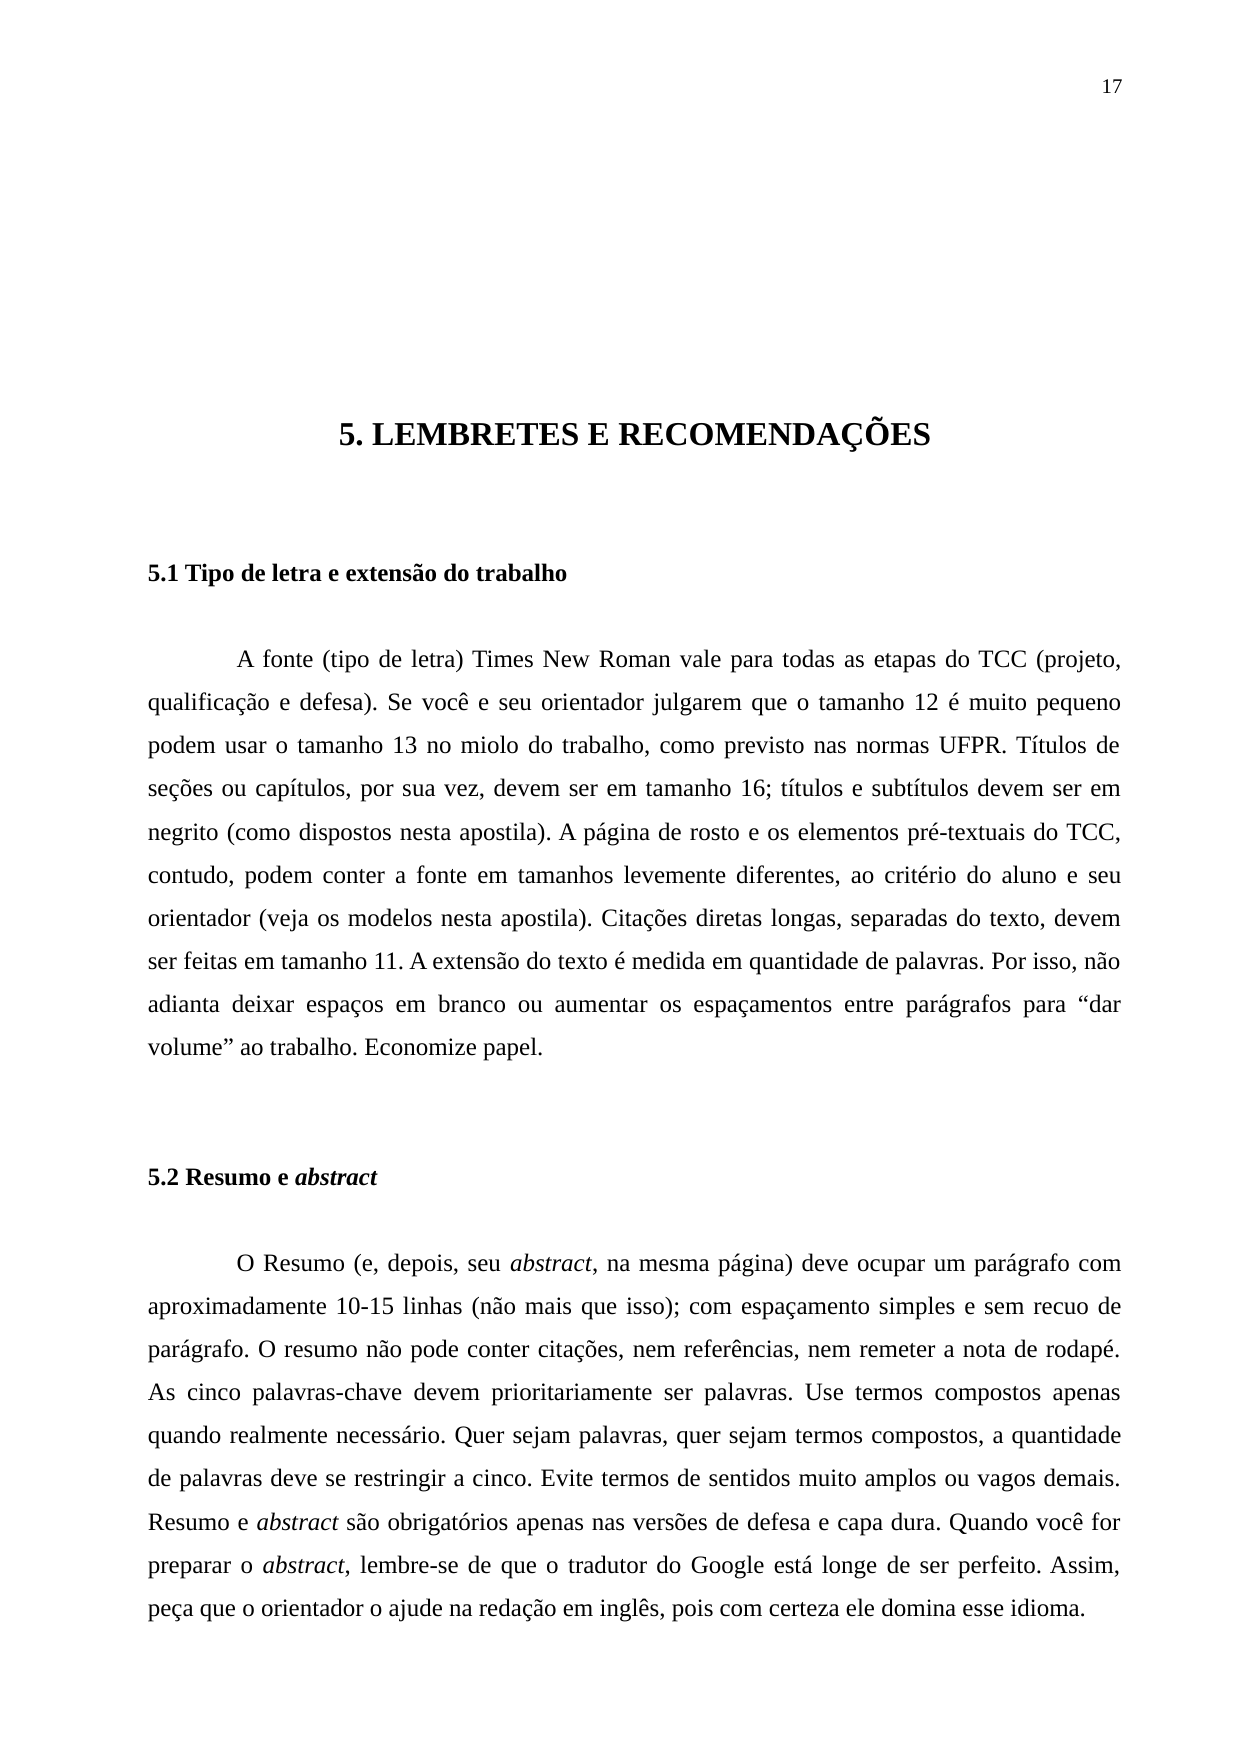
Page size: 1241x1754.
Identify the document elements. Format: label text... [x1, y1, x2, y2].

text A fonte (tipo de letra) Times New Roman vale para todas as etapas do TCC (projeto, qualificação e defesa). Se você e seu orientador julgarem que o tamanho 12 é muito pequeno podem usar o tamanho 13 no miolo do trabalho, como previsto nas normas UFPR. Títulos de seções ou capítulos, por sua vez, devem ser em tamanho 16; títulos e subtítulos devem ser em negrito (como dispostos nesta apostila). A página de rosto e os elementos pré-textuais do TCC, contudo, podem conter a fonte em tamanhos levemente diferentes, ao critério do aluno e seu orientador (veja os modelos nesta apostila). Citações diretas longas, separadas do texto, devem ser feitas em tamanho 11. A extensão do texto é medida em quantidade de palavras. Por isso, não adianta deixar espaços em branco ou aumentar os espaçamentos entre parágrafos para “dar volume” ao trabalho. Economize papel. [148, 644, 1122, 1061]
text 5. LEMBRETES E RECOMENDAÇÕES [148, 414, 1122, 452]
text 5.2 Resumo e abstract [148, 1162, 1122, 1190]
text O Resumo (e, depois, seu abstract, na mesma página) deve ocupar um parágrafo com aproximadamente 10-15 linhas (não mais que isso); com espaçamento simples e sem recuo de parágrafo. O resumo não pode conter citações, nem referências, nem remeter a nota de rodapé. As cinco palavras-chave devem prioritariamente ser palavras. Use termos compostos apenas quando realmente necessário. Quer sejam palavras, quer sejam termos compostos, a quantidade de palavras deve se restringir a cinco. Evite termos de sentidos muito amplos ou vagos demais. Resumo e abstract são obrigatórios apenas nas versões de defesa e capa dura. Quando você for preparar o abstract, lembre-se de que o tradutor do Google está longe de ser perfeito. Assim, peça que o orientador o ajude na redação em inglês, pois com certeza ele domina esse idioma. [148, 1248, 1122, 1622]
text 5.1 Tipo de letra e extensão do trabalho [148, 558, 1122, 587]
